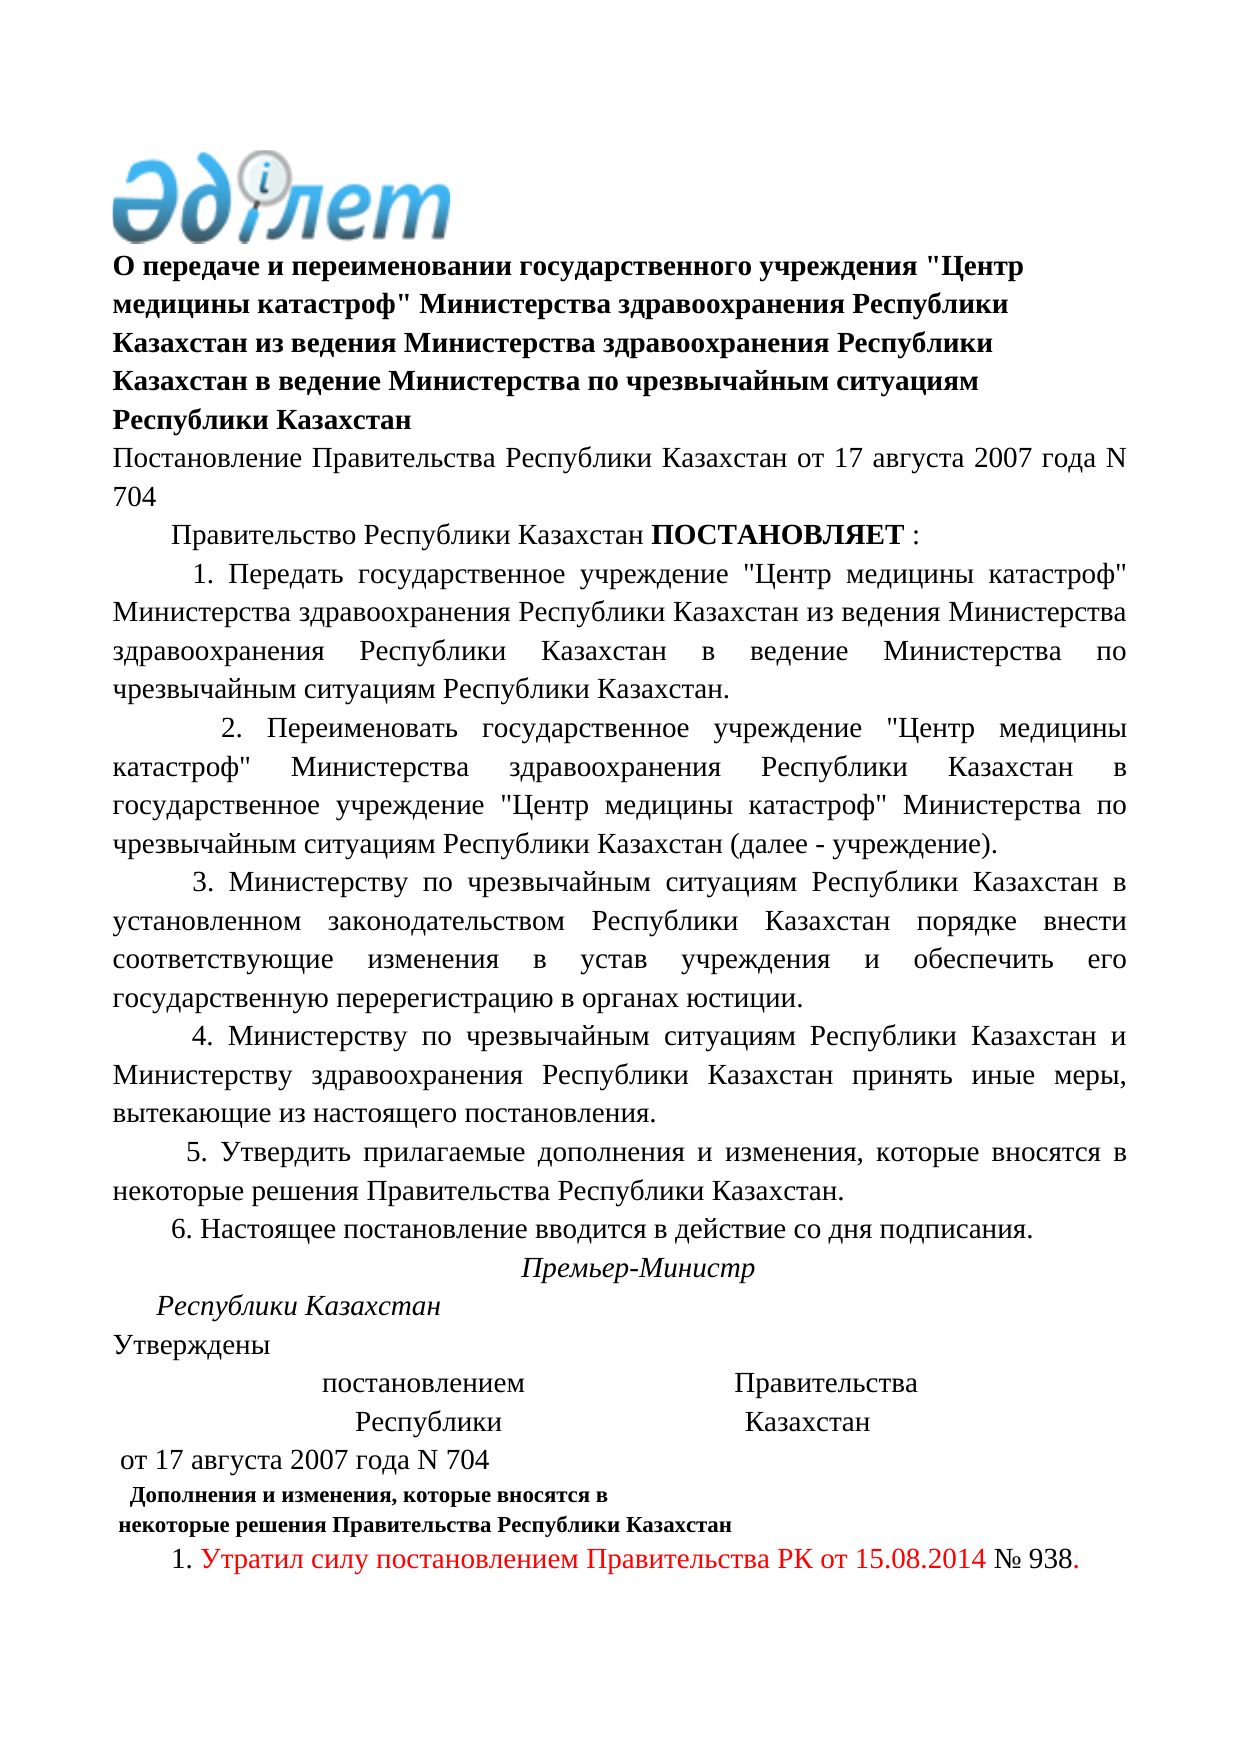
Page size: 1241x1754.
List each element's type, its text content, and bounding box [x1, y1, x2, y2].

text 1. Утратил силу постановлением Правительства РК от 15.08.2014 № 938. [112, 1541, 1128, 1575]
text 2. Переименовать государственное учреждение "Центр медицины катастроф" Министерства здравоохранения Республики Казахстан в государственное учреждение "Центр медицины катастроф" Министерства по чрезвычайным ситуациям Республики Казахстан (далее - учреждение). [112, 710, 1128, 859]
picture [112, 150, 451, 244]
text 1. Передать государственное учреждение "Центр медицины катастроф" Министерства здравоохранения Республики Казахстан из ведения Министерства здравоохранения Республики Казахстан в ведение Министерства по чрезвычайным ситуациям Республики Казахстан. [112, 556, 1128, 705]
text 5. Утвердить прилагаемые дополнения и изменения, которые вносятся в некоторые решения Правительства Республики Казахстан. [112, 1134, 1128, 1206]
text Утверждены постановлением Правительства Республики Казахстан от 17 августа 2007 года N 704 [112, 1327, 1128, 1476]
text Постановление Правительства Республики Казахстан от 17 августа 2007 года N 704 [112, 440, 1128, 512]
text Дополнения и изменения, которые вносятся в некоторые решения Правительства Республики Казахстан [112, 1481, 1128, 1537]
text О передаче и переименовании государственного учреждения "Центр медицины катастроф" Министерства здравоохранения Республики Казахстан из ведения Министерства здравоохранения Республики Казахстан в ведение Министерства по чрезвычайным ситуациям Республики Казахстан [112, 248, 1128, 435]
text Премьер-Министр Республики Казахстан [112, 1250, 1128, 1322]
text 4. Министерству по чрезвычайным ситуациям Республики Казахстан и Министерству здравоохранения Республики Казахстан принять иные меры, вытекающие из настоящего постановления. [112, 1018, 1128, 1129]
text Правительство Республики Казахстан ПОСТАНОВЛЯЕТ : [112, 517, 1128, 551]
text 3. Министерству по чрезвычайным ситуациям Республики Казахстан в установленном законодательством Республики Казахстан порядке внести соответствующие изменения в устав учреждения и обеспечить его государственную перерегистрацию в органах юстиции. [112, 864, 1128, 1013]
text 6. Настоящее постановление вводится в действие со дня подписания. [112, 1211, 1128, 1245]
